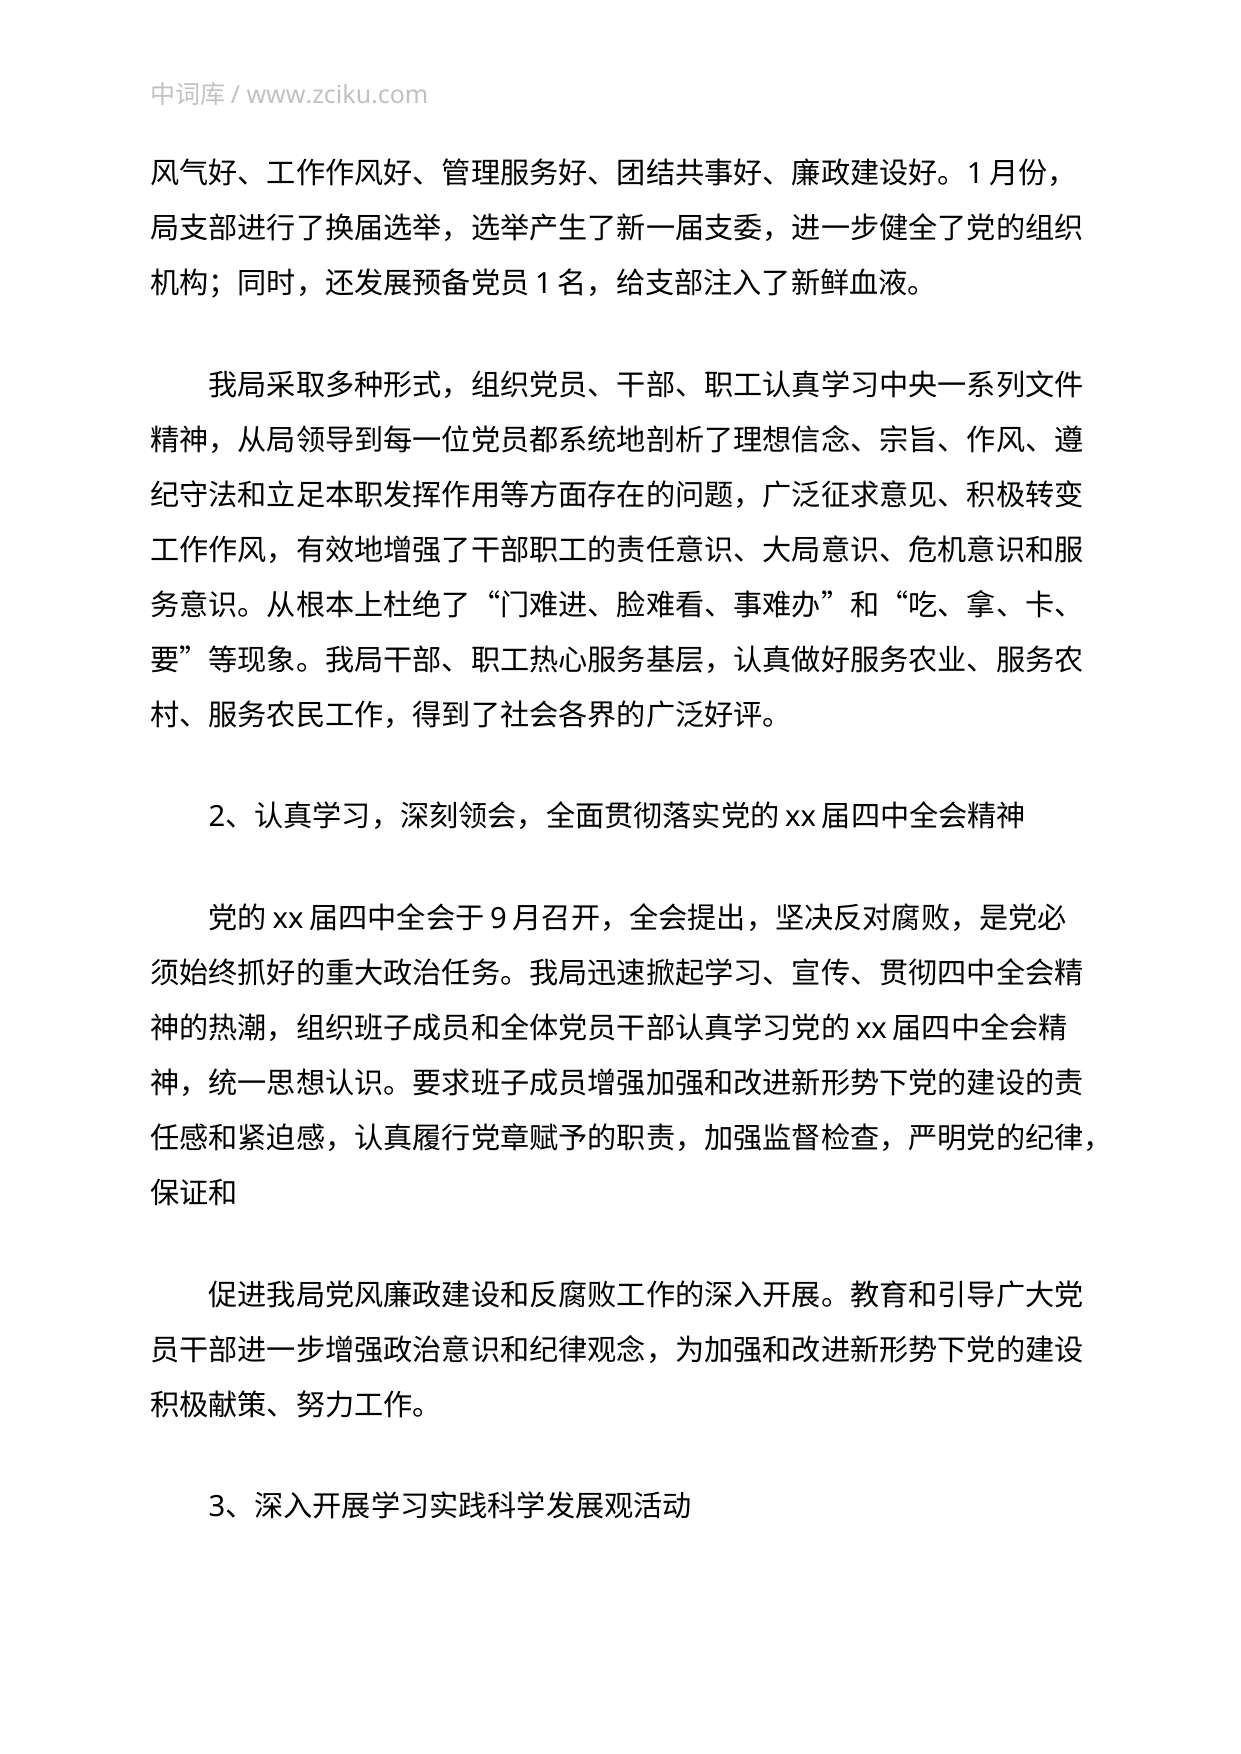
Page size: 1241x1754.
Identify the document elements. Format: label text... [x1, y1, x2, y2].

text 2、认真学习，深刻领会，全面贯彻落实党的xx届四中全会精神 [150, 793, 1090, 835]
text 3、深入开展学习实践科学发展观活动 [150, 1483, 1090, 1525]
text 我局采取多种形式，组织党员、干部、职工认真学习中央一系列文件精神，从局领导到每一位党员都系统地剖析了理想信念、宗旨、作风、遵纪守法和立足本职发挥作用等方面存在的问题，广泛征求意见、积极转变工作作风，有效地增强了干部职工的责任意识、大局意识、危机意识和服务意识。从根本上杜绝了“门难进、脸难看、事难办”和“吃、拿、卡、要”等现象。我局干部、职工热心服务基层，认真做好服务农业、服务农村、服务农民工作，得到了社会各界的广泛好评。 [150, 362, 1090, 733]
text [150, 150, 1090, 302]
text 促进我局党风廉政建设和反腐败工作的深入开展。教育和引导广大党员干部进一步增强政治意识和纪律观念，为加强和改进新形势下党的建设积极献策、努力工作。 [150, 1271, 1090, 1423]
text 党的xx届四中全会于9月召开，全会提出，坚决反对腐败，是党必须始终抓好的重大政治任务。我局迅速掀起学习、宣传、贯彻四中全会精神的热潮，组织班子成员和全体党员干部认真学习党的xx届四中全会精神，统一思想认识。要求班子成员增强加强和改进新形势下党的建设的责任感和紧迫感，认真履行党章赋予的职责，加强监督检查，严明党的纪律，保证和 [150, 895, 1090, 1212]
